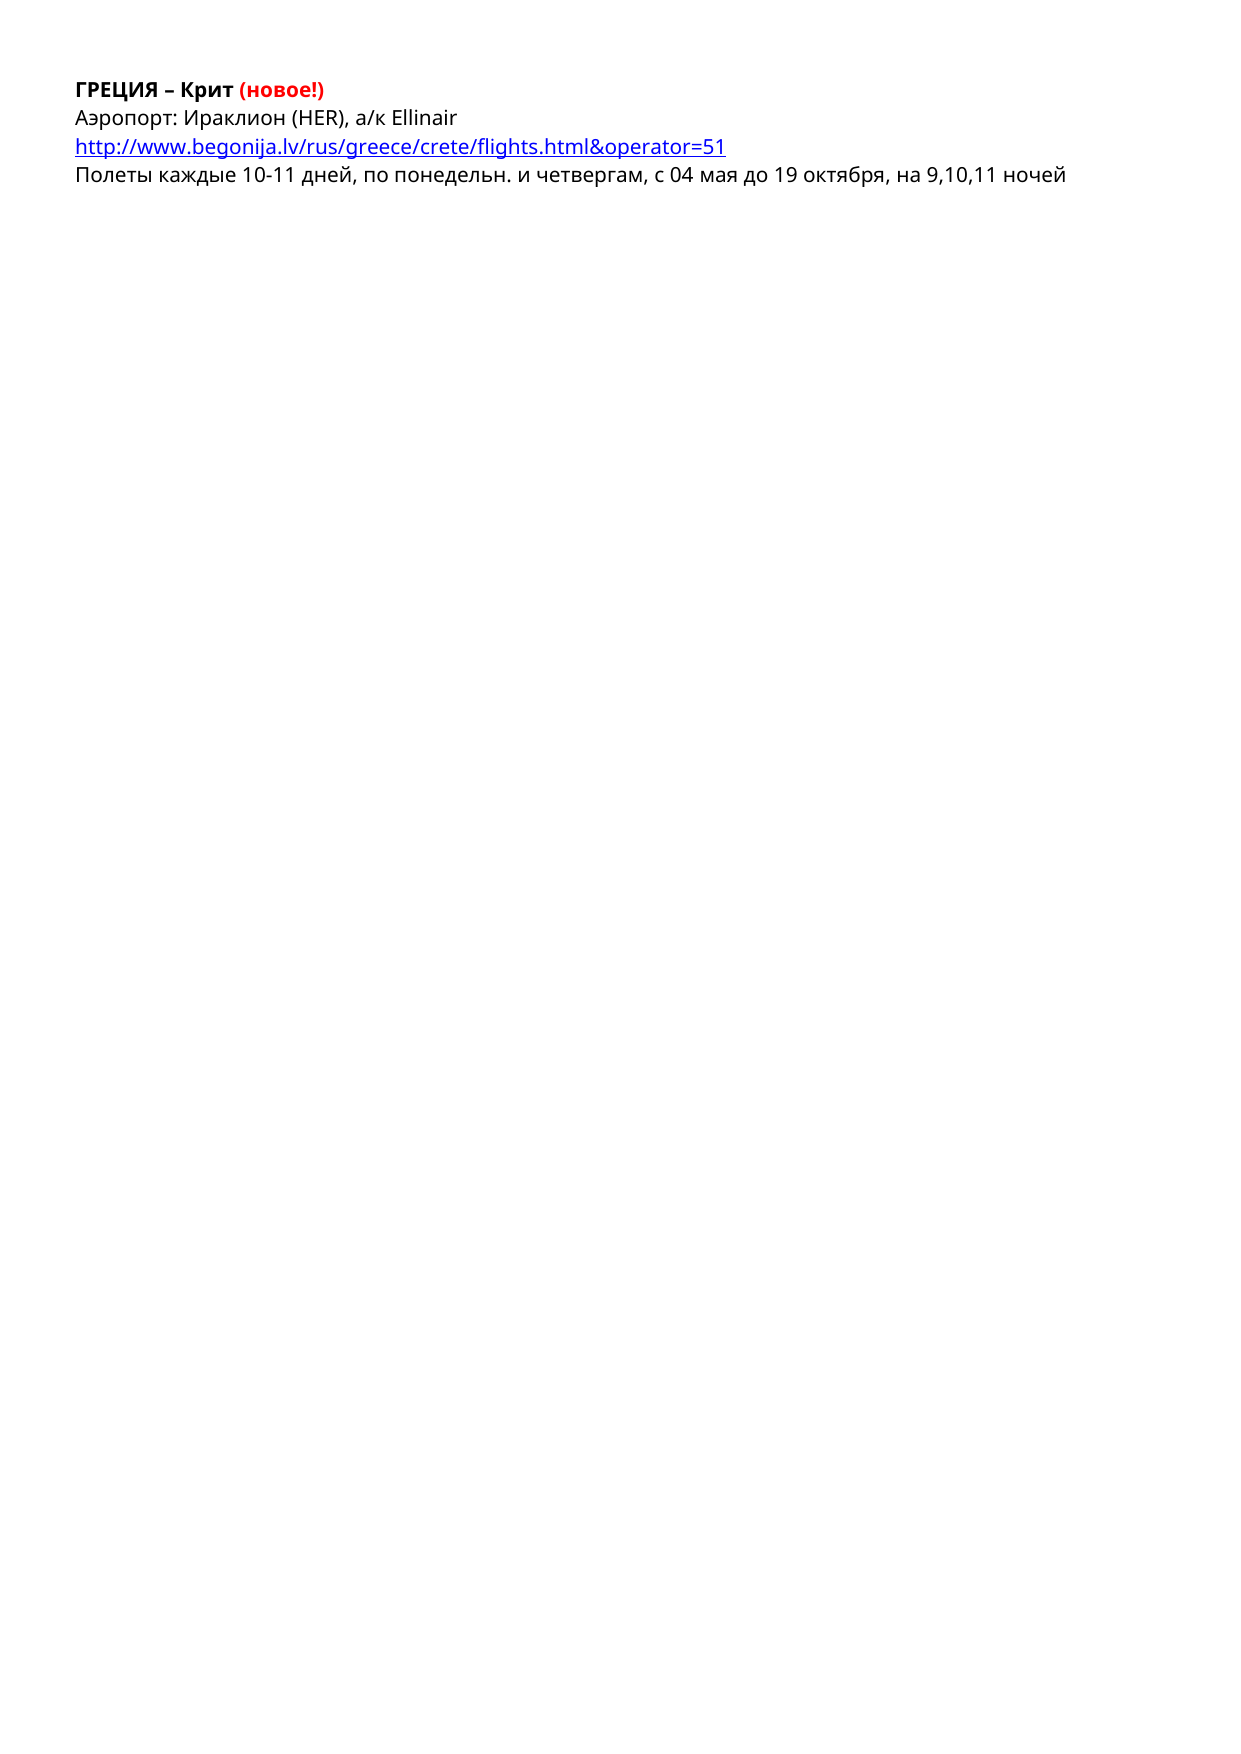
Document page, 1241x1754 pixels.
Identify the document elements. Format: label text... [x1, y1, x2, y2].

text ГРЕЦИЯ – Крит (новое!) Аэропорт: Ираклион (HER), а/к Ellinair [75, 75, 1165, 132]
text http://www.begonija.lv/rus/greece/crete/flights.html&operator=51 Полеты каждые 10-11 дней, по понедельн. и четвергам, с 04 мая до 19 октября, на 9,10,11 ночей [75, 132, 1165, 189]
